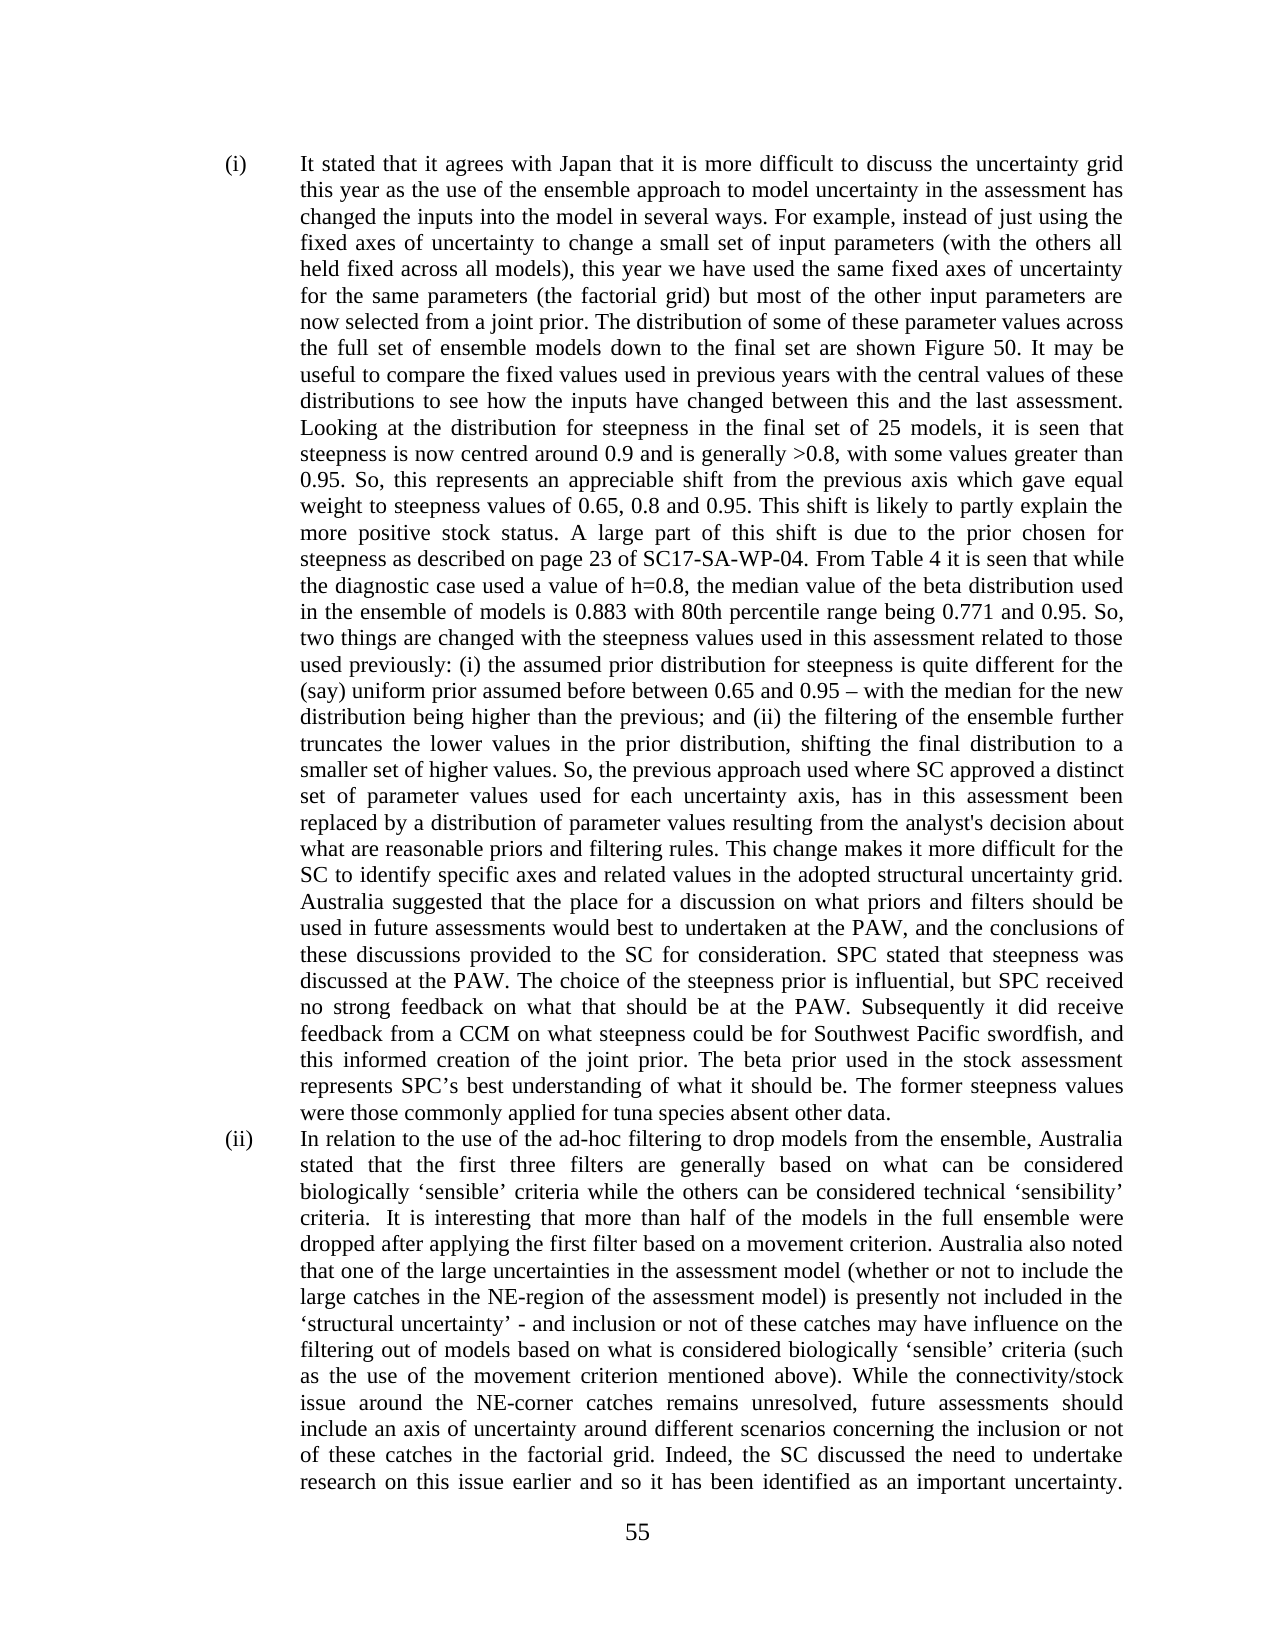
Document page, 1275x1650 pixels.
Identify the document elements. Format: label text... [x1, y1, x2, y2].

list It stated that it agrees with Japan that it is more difficult to discuss the uncertainty grid this year as the use of the ensemble approach to model uncertainty in the assessment has changed the inputs into the model in several ways. For example, instead of just using the fixed axes of uncertainty to change a small set of input parameters (with the others all held fixed across all models), this year we have used the same fixed axes of uncertainty for the same parameters (the factorial grid) but most of the other input parameters are now selected from a joint prior. The distribution of some of these parameter values across the full set of ensemble models down to the final set are shown Figure 50. It may be useful to compare the fixed values used in previous years with the central values of these distributions to see how the inputs have changed between this and the last assessment. Looking at the distribution for steepness in the final set of 25 models, it is seen that steepness is now centred around 0.9 and is generally >0.8, with some values greater than 0.95. So, this represents an appreciable shift from the previous axis which gave equal weight to steepness values of 0.65, 0.8 and 0.95. This shift is likely to partly explain the more positive stock status. A large part of this shift is due to the prior chosen for steepness as described on page 23 of SC17-SA-WP-04. From Table 4 it is seen that while the diagnostic case used a value of h=0.8, the median value of the beta distribution used in the ensemble of models is 0.883 with 80th percentile range being 0.771 and 0.95. So, two things are changed with the steepness values used in this assessment related to those used previously: (i) the assumed prior distribution for steepness is quite different for the (say) uniform prior assumed before between 0.65 and 0.95 – with the median for the new distribution being higher than the previous; and (ii) the filtering of the ensemble further truncates the lower values in the prior distribution, shifting the final distribution to a smaller set of higher values. So, the previous approach used where SC approved a distinct set of parameter values used for each uncertainty axis, has in this assessment been replaced by a distribution of parameter values resulting from the analyst's decision about what are reasonable priors and filtering rules. This change makes it more difficult for the SC to identify specific axes and related values in the adopted structural uncertainty grid. Australia suggested that the place for a discussion on what priors and filters should be used in future assessments would best to undertaken at the PAW, and the conclusions of these discussions provided to the SC for consideration. SPC stated that steepness was discussed at the PAW. The choice of the steepness prior is influential, but SPC received no strong feedback on what that should be at the PAW. Subsequently it did receive feedback from a CCM on what steepness could be for Southwest Pacific swordfish, and this informed creation of the joint prior. The beta prior used in the stock assessment represents SPC’s best understanding of what it should be. The former steepness values were those commonly applied for tuna species absent other data. [225, 150, 1125, 1125]
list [225, 1125, 1125, 1494]
